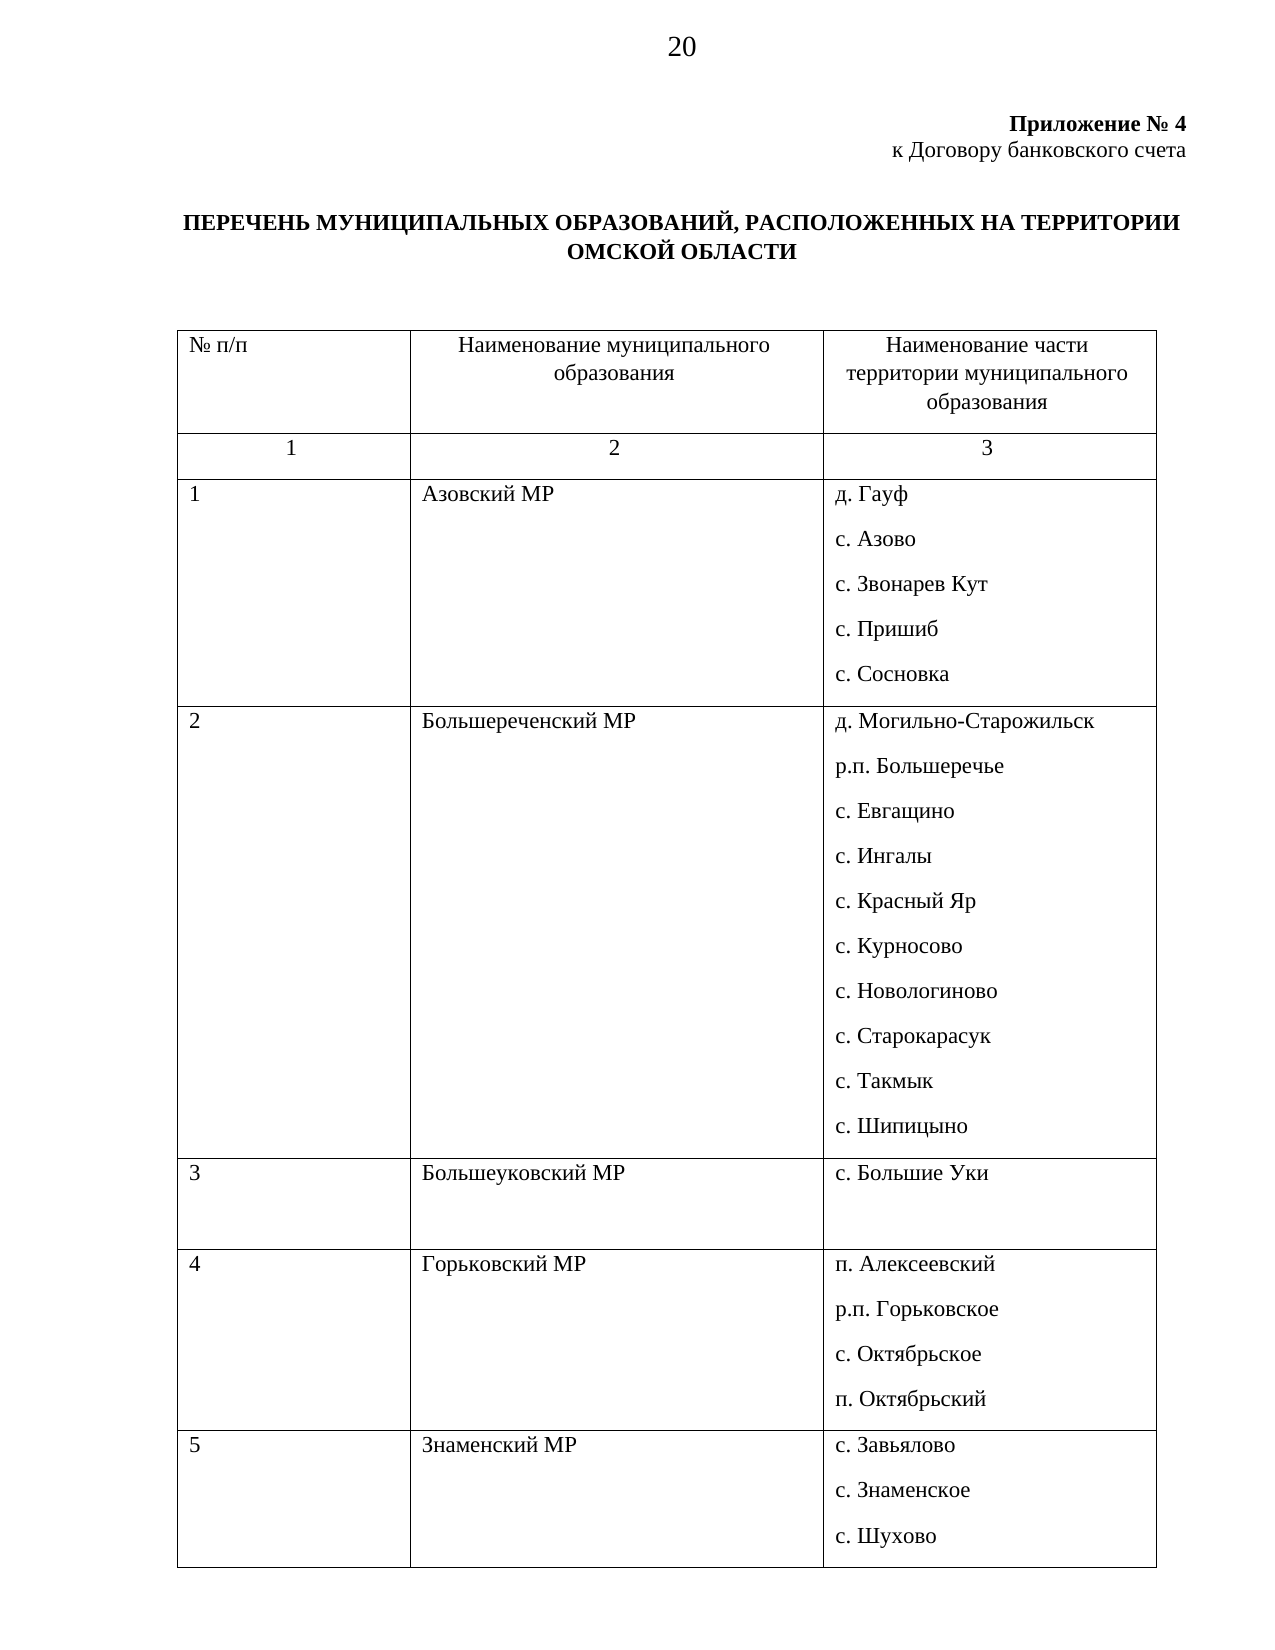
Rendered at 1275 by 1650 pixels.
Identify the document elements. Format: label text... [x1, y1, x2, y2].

table_cell 1 [178, 480, 410, 706]
table_cell д. Могильно-Старожильск р.п. Большеречье с. Евгащино с. Ингалы с. Красный Яр с. Курносово с. Новологиново с. Старокарасук с. Такмык с. Шипицыно [824, 707, 1156, 1158]
table_cell Знаменский МР [411, 1431, 823, 1567]
table_header № п/п [178, 331, 410, 433]
table_cell п. Алексеевский р.п. Горьковское с. Октябрьское п. Октябрьский [824, 1250, 1156, 1430]
table_cell 2 [178, 707, 410, 1158]
table_cell с. Завьялово с. Знаменское с. Шухово [824, 1431, 1156, 1567]
table_cell 5 [178, 1431, 410, 1567]
table_cell 4 [178, 1250, 410, 1430]
table_cell Большеуковский МР [411, 1159, 823, 1249]
table_cell 1 [178, 434, 410, 479]
table_cell Горьковский МР [411, 1250, 823, 1430]
table_cell 3 [178, 1159, 410, 1249]
table_header Наименование муниципального образования [411, 331, 823, 433]
table_cell 2 [411, 434, 823, 479]
text Приложение № 4 [177, 110, 1186, 136]
text ПЕРЕЧЕНЬ МУНИЦИПАЛЬНЫХ ОБРАЗОВАНИЙ, РАСПОЛОЖЕННЫХ НА ТЕРРИТОРИИ ОМСКОЙ ОБЛАСТИ [177, 209, 1186, 264]
table_cell с. Большие Уки [824, 1159, 1156, 1249]
table_header Наименование части территории муниципального образования [824, 331, 1156, 433]
table_cell Азовский МР [411, 480, 823, 706]
table_cell Большереченский МР [411, 707, 823, 1158]
text к Договору банковского счета [177, 136, 1186, 163]
table_cell 3 [824, 434, 1156, 479]
table_cell д. Гауф с. Азово с. Звонарев Кут с. Пришиб с. Сосновка [824, 480, 1156, 706]
